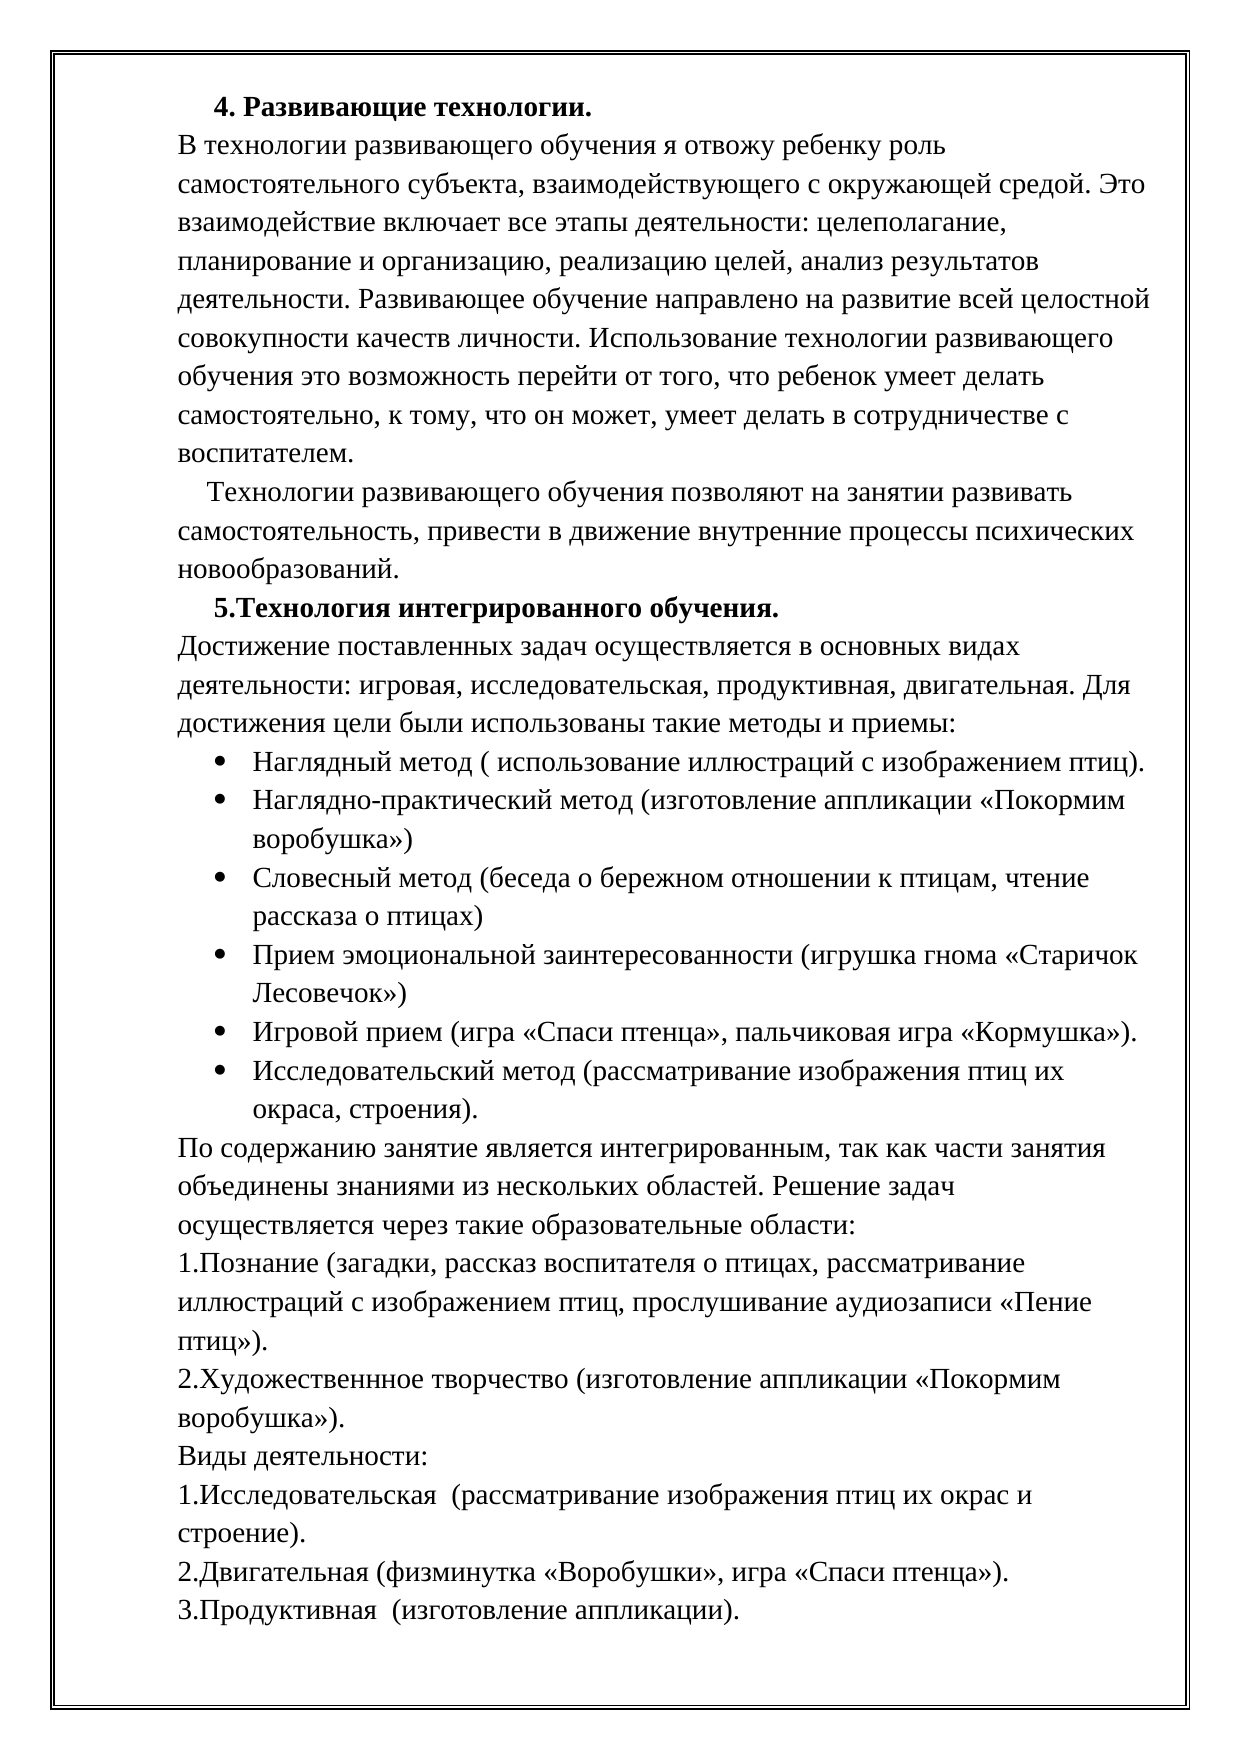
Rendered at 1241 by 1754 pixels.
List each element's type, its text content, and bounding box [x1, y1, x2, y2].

text 1.Исследовательская (рассматривание изображения птиц их окрас и строение). [177, 1477, 1152, 1549]
text Достижение поставленных задач осуществляется в основных видах деятельности: игровая, исследовательская, продуктивная, двигательная. Для достижения цели были использованы такие методы и приемы: [177, 628, 1152, 739]
text 2.Художественнное творчество (изготовление аппликации «Покормим воробушка»). [177, 1361, 1152, 1433]
text 4. Развивающие технологии. [177, 89, 1152, 122]
list Игровой прием (игра «Спаси птенца», пальчиковая игра «Кормушка»). [215, 1014, 1152, 1048]
list Исследовательский метод (рассматривание изображения птиц их окраса, строения). [215, 1053, 1152, 1125]
text 2.Двигательная (физминутка «Воробушки», игра «Спаси птенца»). [177, 1554, 1152, 1587]
text Виды деятельности: [177, 1438, 1152, 1472]
text По содержанию занятие является интегрированным, так как части занятия объединены знаниями из нескольких областей. Решение задач осуществляется через такие образовательные области: [177, 1130, 1152, 1241]
list Наглядный метод ( использование иллюстраций с изображением птиц). [215, 744, 1152, 777]
list Наглядно-практический метод (изготовление аппликации «Покормим воробушка») [215, 782, 1152, 855]
text 5.Технология интегрированного обучения. [177, 590, 1152, 623]
list Прием эмоциональной заинтересованности (игрушка гнома «Старичок Лесовечок») [215, 937, 1152, 1009]
text 3.Продуктивная (изготовление аппликации). [177, 1592, 1152, 1626]
list Словесный метод (беседа о бережном отношении к птицам, чтение рассказа о птицах) [215, 860, 1152, 932]
text 1.Познание (загадки, рассказ воспитателя о птицах, рассматривание иллюстраций с изображением птиц, прослушивание аудиозаписи «Пение птиц»). [177, 1246, 1152, 1356]
text Технологии развивающего обучения позволяют на занятии развивать самостоятельность, привести в движение внутренние процессы психических новообразований. [177, 474, 1152, 585]
text В технологии развивающего обучения я отвожу ребенку роль самостоятельного субъекта, взаимодействующего с окружающей средой. Это взаимодействие включает все этапы деятельности: целеполагание, планирование и организацию, реализацию целей, анализ результатов деятельности. Развивающее обучение направлено на развитие всей целостной совокупности качеств личности. Использование технологии развивающего обучения это возможность перейти от того, что ребенок умеет делать самостоятельно, к тому, что он может, умеет делать в сотрудничестве с воспитателем. [177, 127, 1152, 469]
